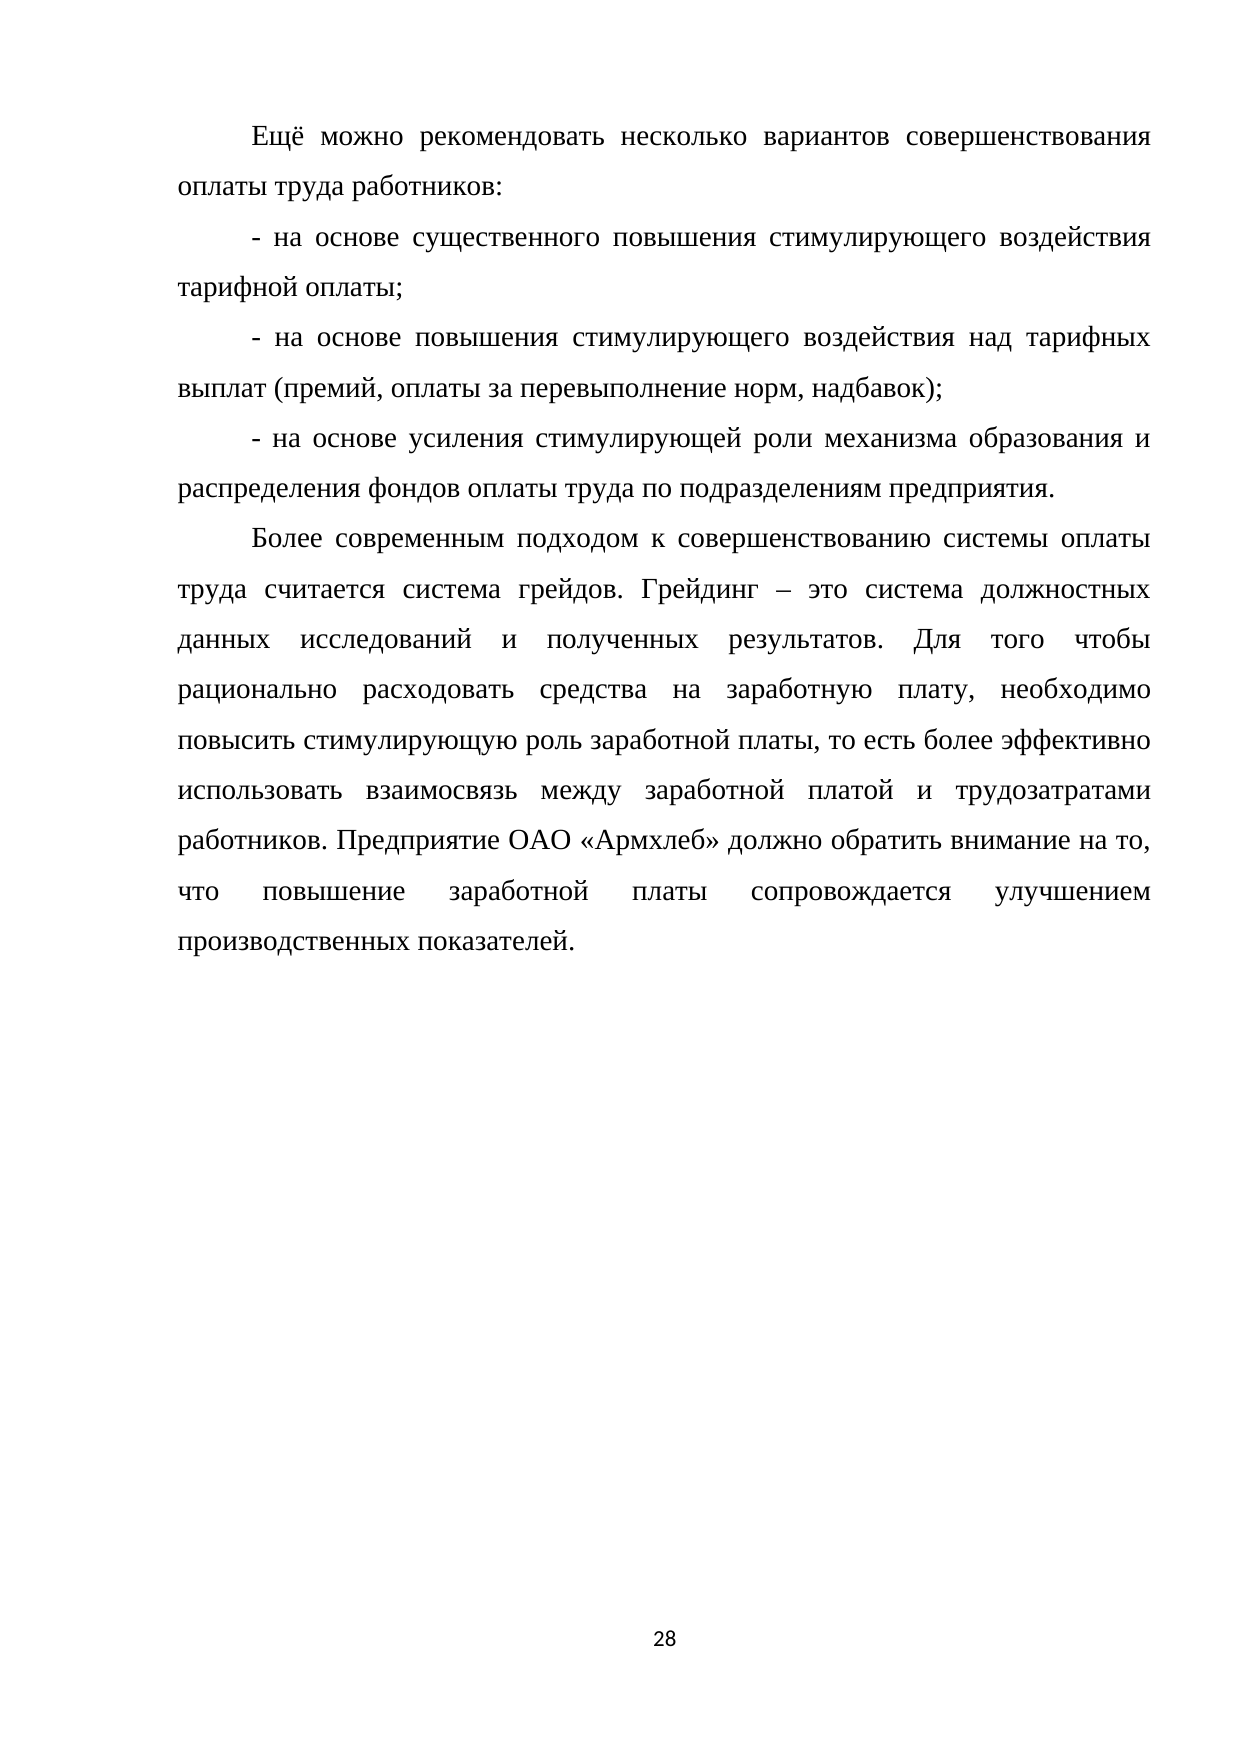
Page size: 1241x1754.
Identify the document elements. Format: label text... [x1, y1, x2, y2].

text Ещё можно рекомендовать несколько вариантов совершенствования оплаты труда работников: [177, 118, 1152, 202]
text - на основе усиления стимулирующей роли механизма образования и распределения фондов оплаты труда по подразделениям предприятия. [177, 420, 1152, 504]
text - на основе существенного повышения стимулирующего воздействия тарифной оплаты; [177, 219, 1152, 303]
text - на основе повышения стимулирующего воздействия над тарифных выплат (премий, оплаты за перевыполнение норм, надбавок); [177, 319, 1152, 403]
text Более современным подходом к совершенствованию системы оплаты труда считается система грейдов. Грейдинг – это система должностных данных исследований и полученных результатов. Для того чтобы рационально расходовать средства на заработную плату, необходимо повысить стимулирующую роль заработной платы, то есть более эффективно использовать взаимосвязь между заработной платой и трудозатратами работников. Предприятие ОАО «Армхлеб» должно обратить внимание на то, что повышение заработной платы сопровождается улучшением производственных показателей. [177, 521, 1152, 957]
